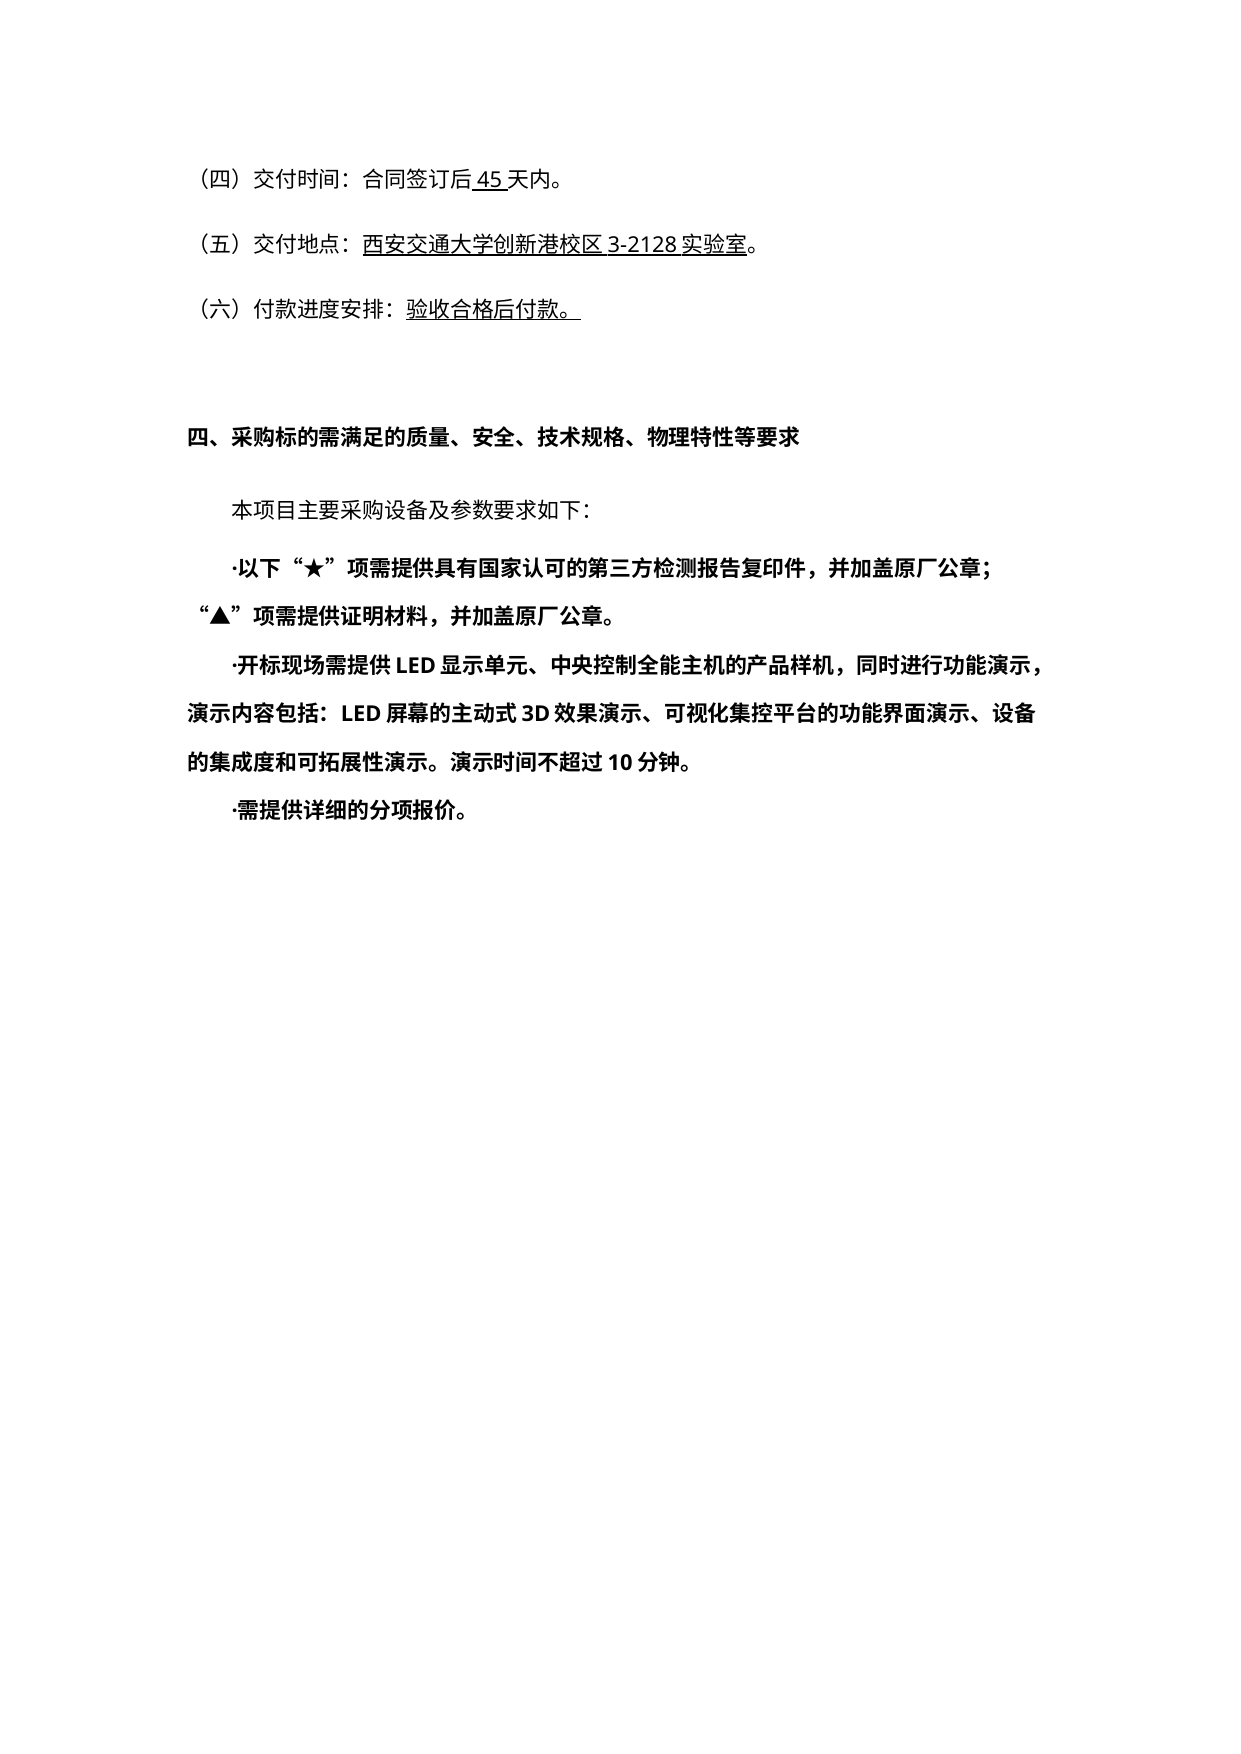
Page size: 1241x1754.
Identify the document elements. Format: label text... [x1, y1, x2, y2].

text 四、采购标的需满足的质量、安全、技术规格、物理特性等要求 [187, 419, 1053, 452]
text （四）交付时间：合同签订后 45 天内。 [187, 162, 1053, 194]
text ·以下“★”项需提供具有国家认可的第三方检测报告复印件，并加盖原厂公章；“▲”项需提供证明材料，并加盖原厂公章。 [187, 550, 1053, 631]
title ·开标现场需提供LED显示单元、中央控制全能主机的产品样机，同时进行功能演示，演示内容包括：LED屏幕的主动式3D效果演示、可视化集控平台的功能界面演示、设备的集成度和可拓展性演示。演示时间不超过10分钟。 [187, 647, 1053, 777]
text （六）付款进度安排：验收合格后付款。 [187, 291, 1053, 324]
title ·需提供详细的分项报价。 [187, 793, 1053, 826]
text （五）交付地点：西安交通大学创新港校区3-2128实验室。 [187, 227, 1053, 259]
text 本项目主要采购设备及参数要求如下： [187, 493, 1053, 525]
